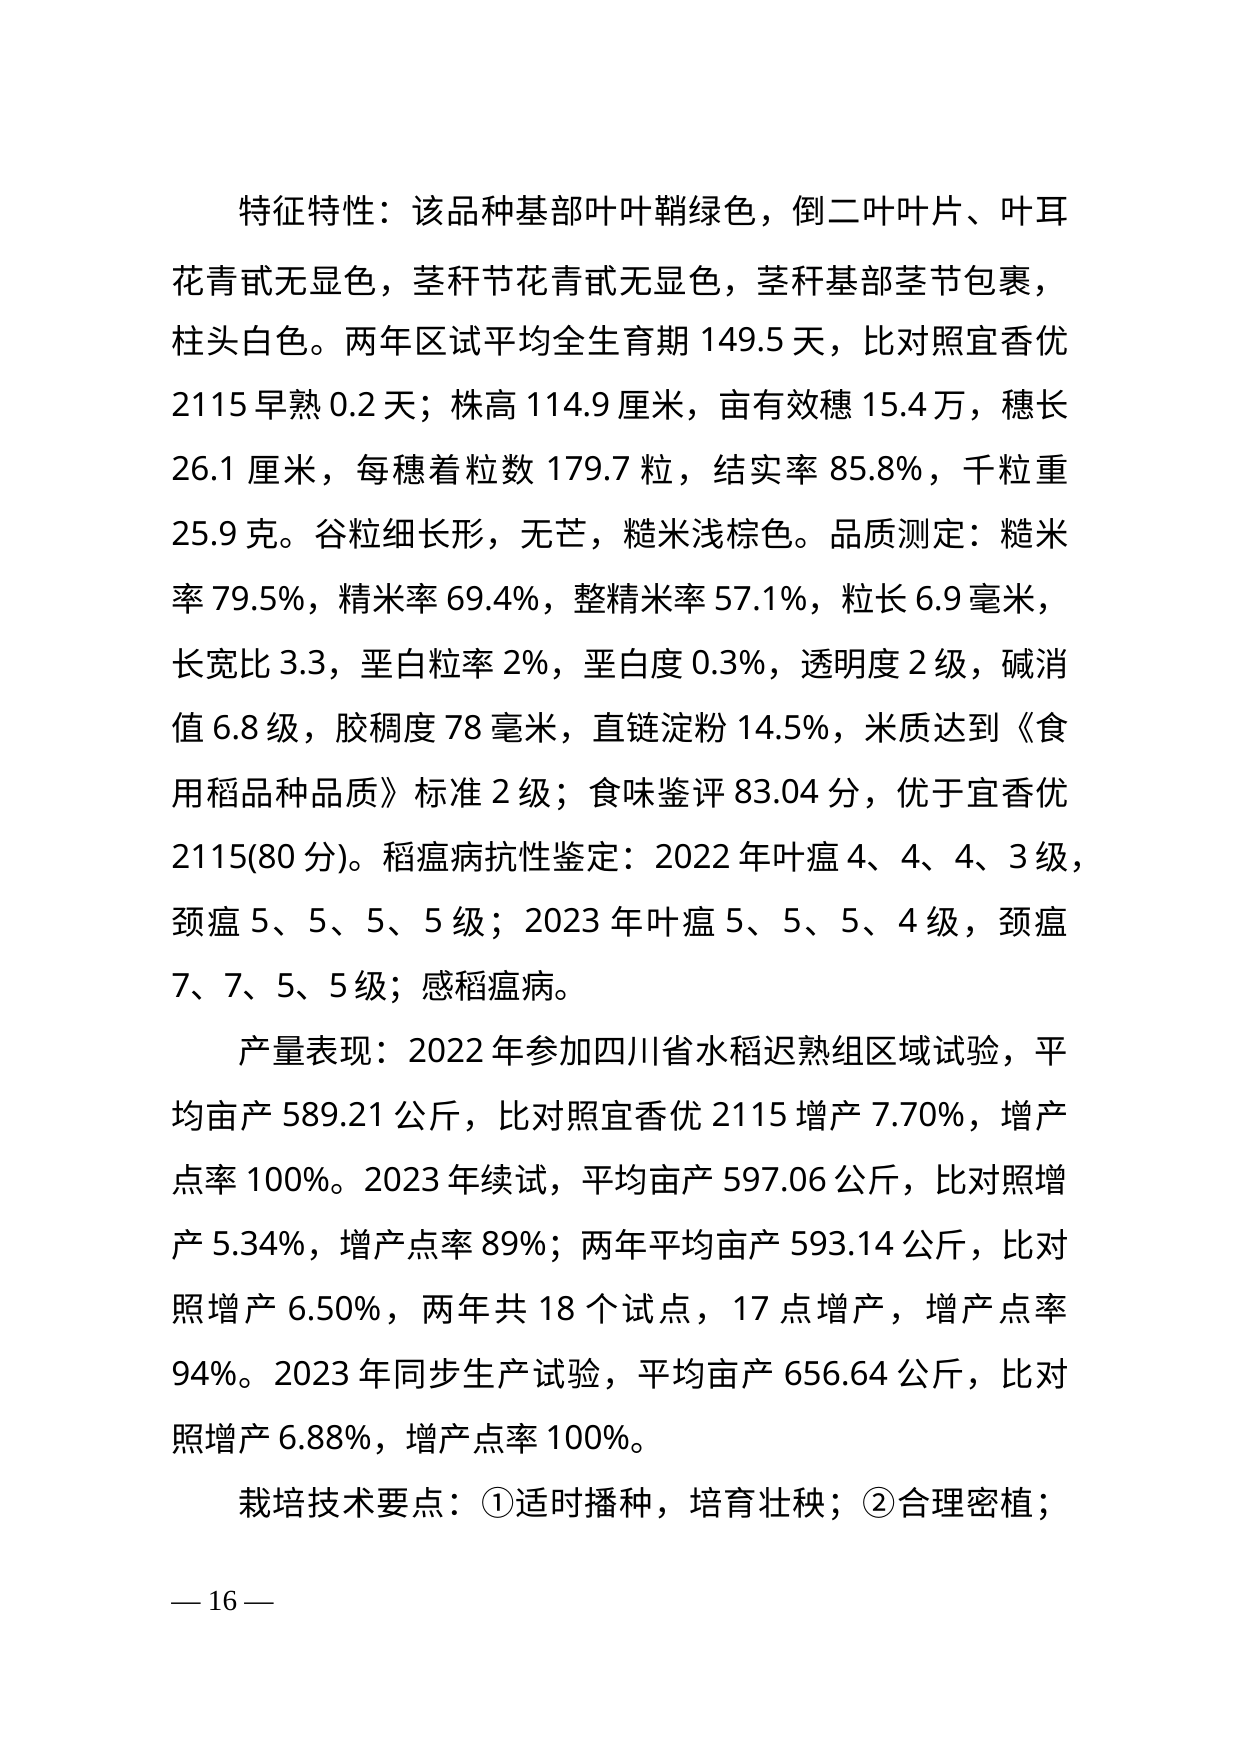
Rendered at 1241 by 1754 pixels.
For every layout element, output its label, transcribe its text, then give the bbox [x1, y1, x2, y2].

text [171, 1469, 1069, 1533]
text 特征特性：该品种基部叶叶鞘绿色，倒二叶叶片、叶耳花青甙无显色，茎秆节花青甙无显色，茎秆基部茎节包裹，柱头白色。两年区试平均全生育期149.5天，比对照宜香优2115早熟0.2天；株高114.9厘米，亩有效穗15.4万，穗长26.1厘米，每穗着粒数179.7粒，结实率85.8%，千粒重25.9克。谷粒细长形，无芒，糙米浅棕色。品质测定：糙米率79.5%，精米率69.4%，整精米率57.1%，粒长6.9毫米，长宽比3.3，垩白粒率2%，垩白度0.3%，透明度2级，碱消值6.8级，胶稠度78毫米，直链淀粉14.5%，米质达到《食用稻品种品质》标准2级；食味鉴评83.04分，优于宜香优2115(80分)。稻瘟病抗性鉴定：2022年叶瘟4、4、4、3级，颈瘟5、5、5、5级；2023年叶瘟5、5、5、4级，颈瘟7、7、5、5级；感稻瘟病。 [171, 177, 1069, 1017]
text 产量表现：2022年参加四川省水稻迟熟组区域试验，平均亩产589.21公斤，比对照宜香优2115增产7.70%，增产点率100%。2023年续试，平均亩产597.06公斤，比对照增产5.34%，增产点率89%；两年平均亩产593.14公斤，比对照增产6.50%，两年共18个试点，17点增产，增产点率94%。2023年同步生产试验，平均亩产656.64公斤，比对照增产6.88%，增产点率100%。 [171, 1017, 1069, 1469]
